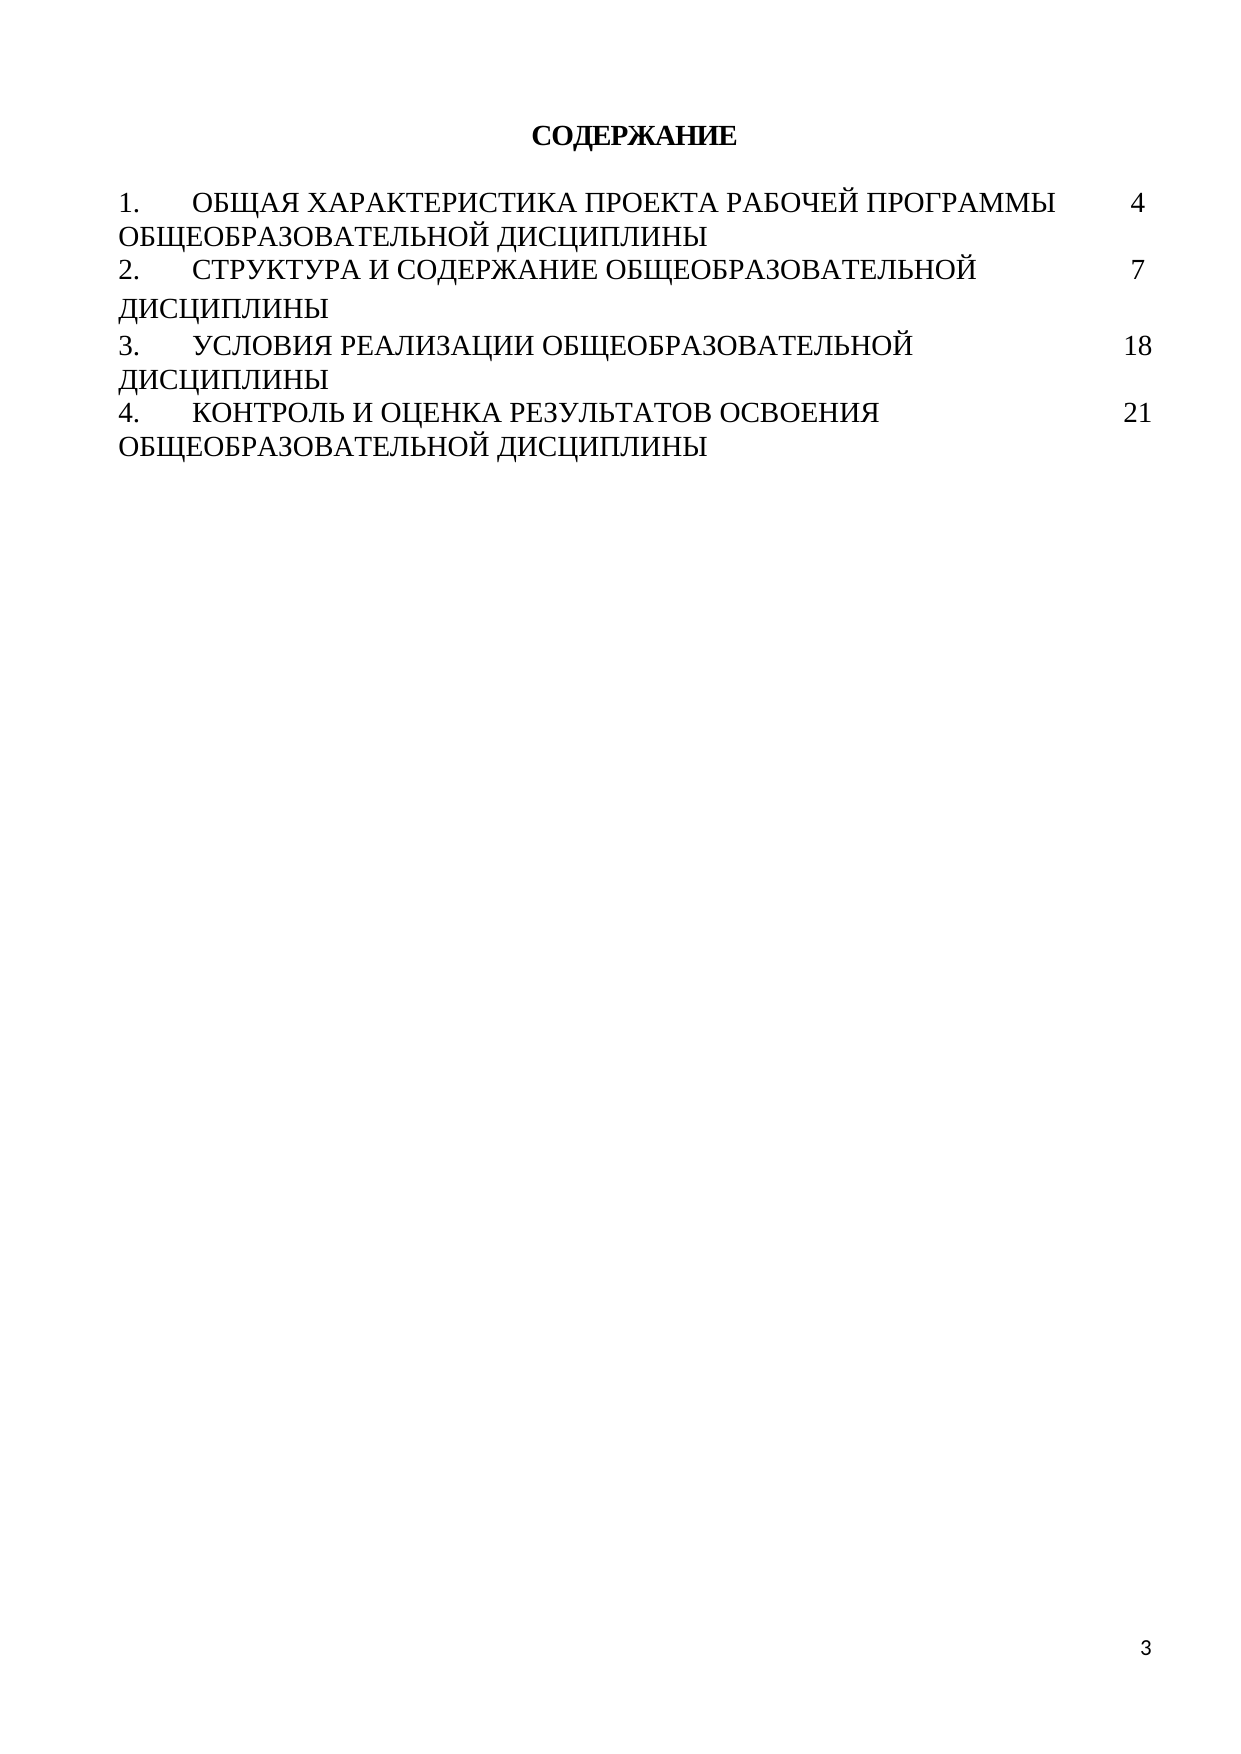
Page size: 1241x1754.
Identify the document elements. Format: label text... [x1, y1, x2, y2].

table_cell КОНТРОЛЬ И ОЦЕНКА РЕЗУЛЬТАТОВ ОСВОЕНИЯ ОБЩЕОБРАЗОВАТЕЛЬНОЙ ДИСЦИПЛИНЫ [107, 395, 1087, 462]
table_cell 18 [1087, 328, 1188, 395]
table_header 4 [1087, 185, 1188, 252]
table_cell УСЛОВИЯ РЕАЛИЗАЦИИ ОБЩЕОБРАЗОВАТЕЛЬНОЙ ДИСЦИПЛИНЫ [107, 328, 1087, 395]
text СОДЕРЖАНИЕ [118, 118, 1152, 152]
table_cell 7 [1087, 252, 1188, 328]
table_header ОБЩАЯ ХАРАКТЕРИСТИКА ПРОЕКТА РАБОЧЕЙ ПРОГРАММЫ ОБЩЕОБРАЗОВАТЕЛЬНОЙ ДИСЦИПЛИНЫ [107, 185, 1087, 252]
table_cell СТРУКТУРА И СОДЕРЖАНИЕ ОБЩЕОБРАЗОВАТЕЛЬНОЙ ДИСЦИПЛИНЫ [107, 252, 1087, 328]
table_cell 21 [1087, 395, 1188, 462]
